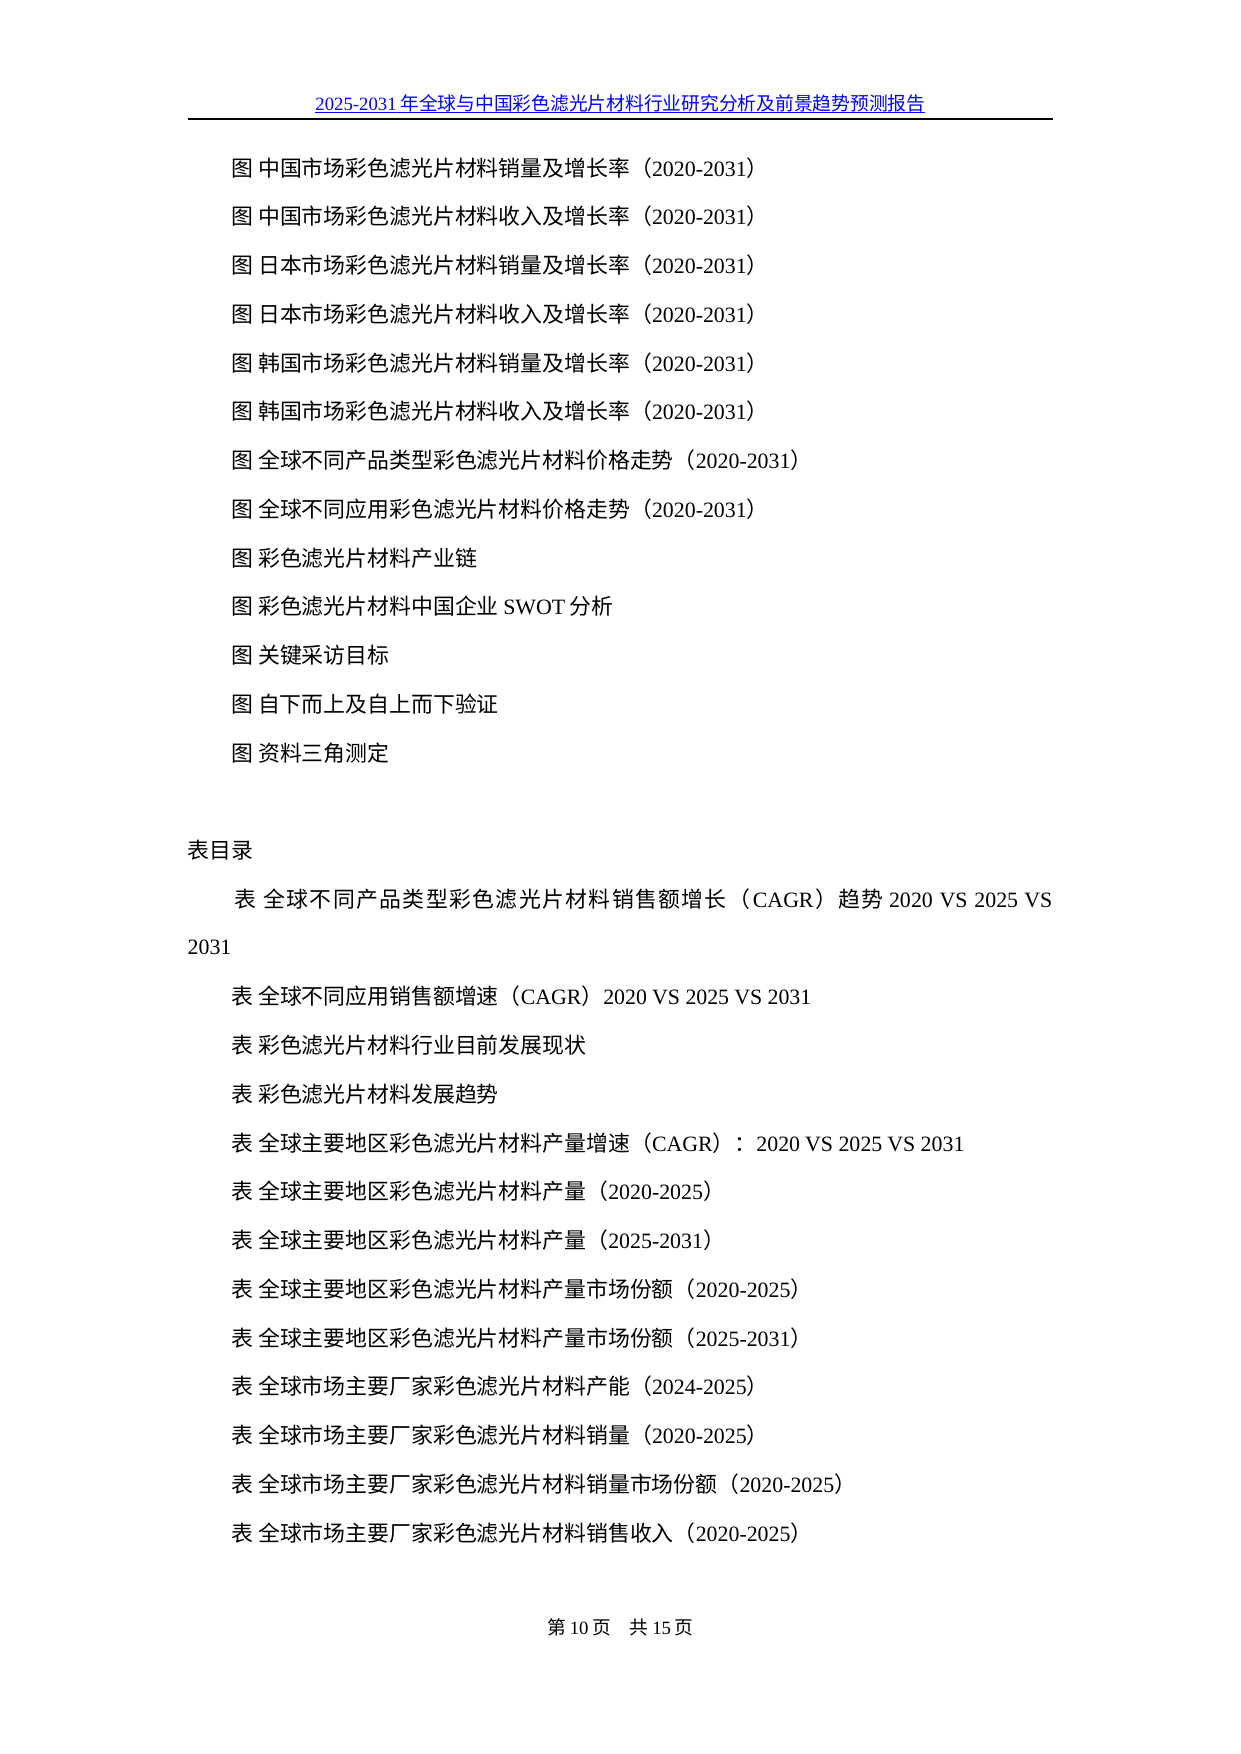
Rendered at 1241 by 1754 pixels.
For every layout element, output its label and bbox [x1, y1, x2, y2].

text [187, 150, 1053, 1548]
